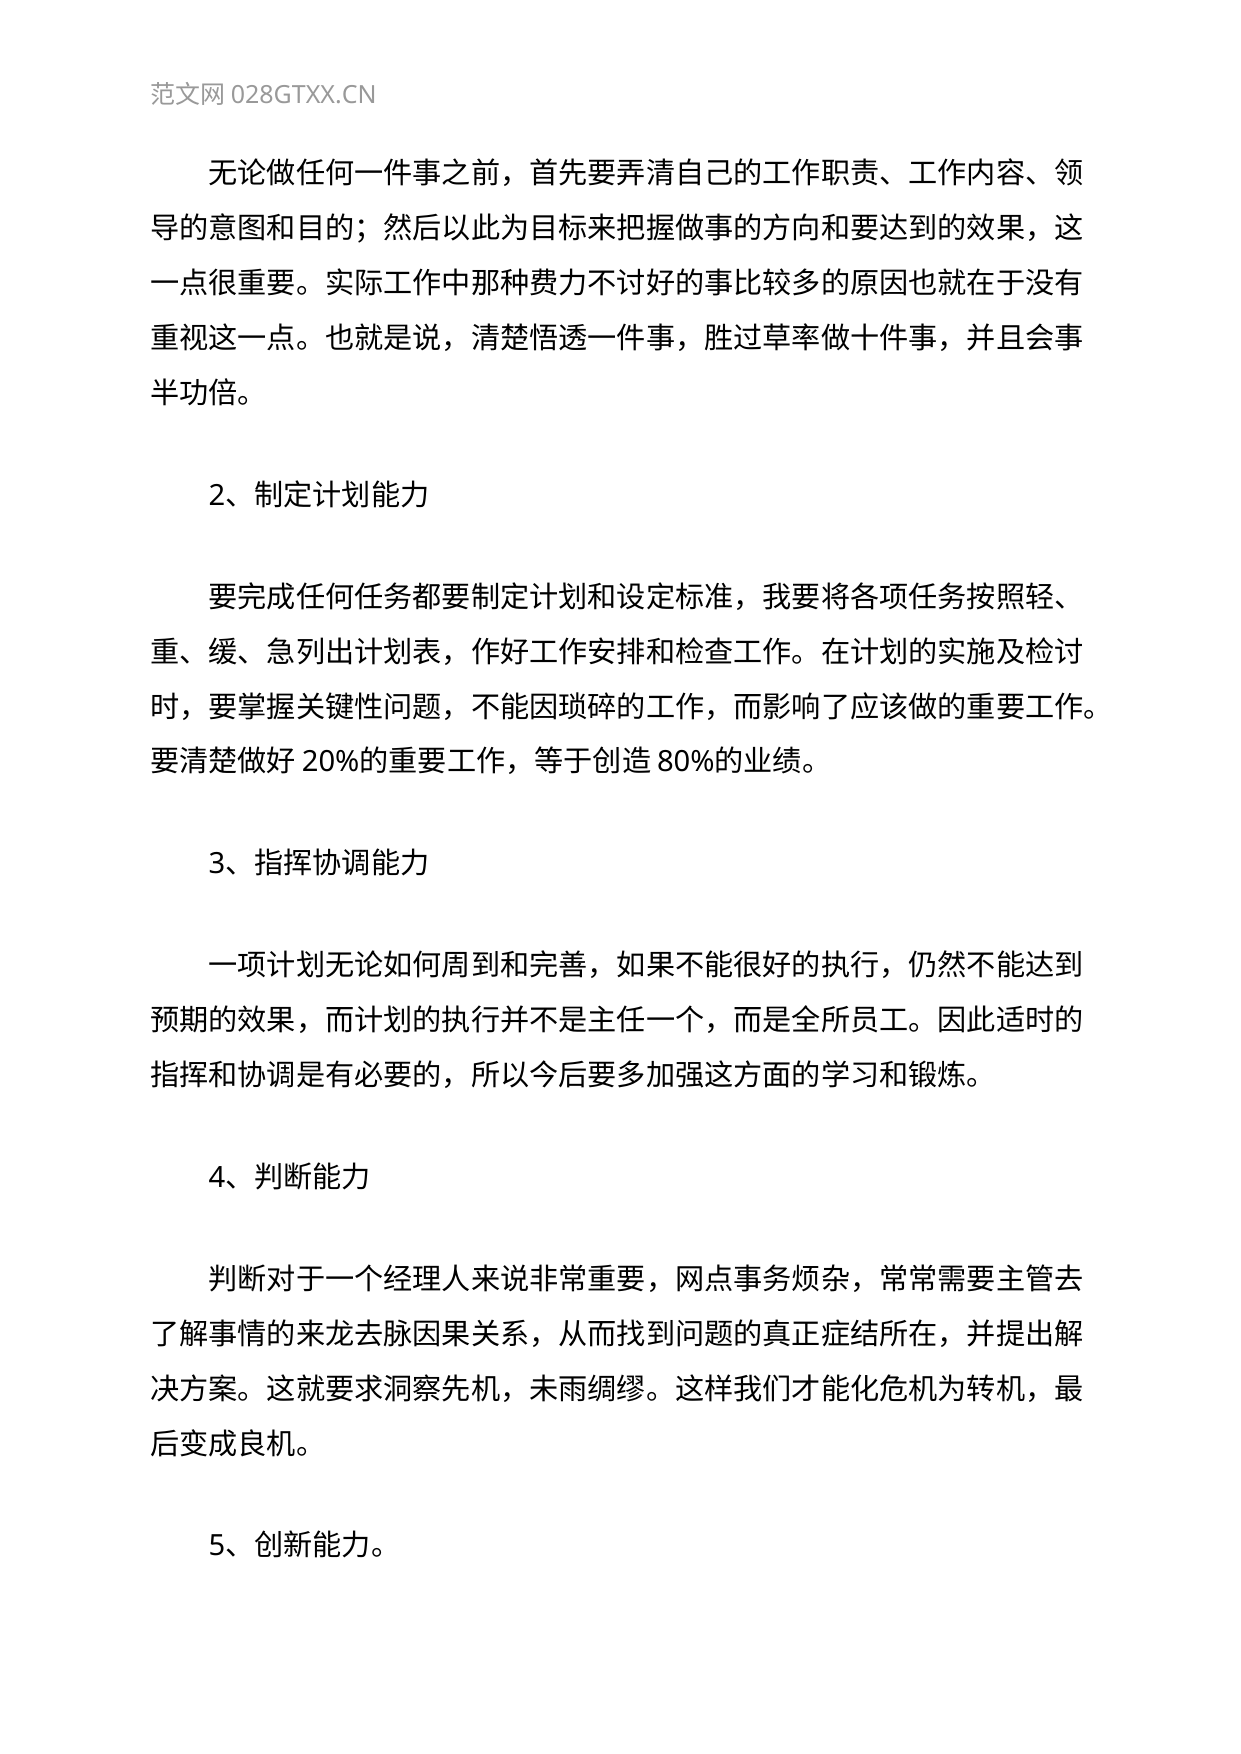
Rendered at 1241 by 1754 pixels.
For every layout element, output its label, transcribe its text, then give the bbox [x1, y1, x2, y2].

text 5、创新能力。 [150, 1522, 1090, 1564]
text 一项计划无论如何周到和完善，如果不能很好的执行，仍然不能达到预期的效果，而计划的执行并不是主任一个，而是全所员工。因此适时的指挥和协调是有必要的，所以今后要多加强这方面的学习和锻炼。 [150, 942, 1090, 1094]
text 无论做任何一件事之前，首先要弄清自己的工作职责、工作内容、领导的意图和目的；然后以此为目标来把握做事的方向和要达到的效果，这一点很重要。实际工作中那种费力不讨好的事比较多的原因也就在于没有重视这一点。也就是说，清楚悟透一件事，胜过草率做十件事，并且会事半功倍。 [150, 150, 1090, 412]
text 3、指挥协调能力 [150, 840, 1090, 882]
text 要完成任何任务都要制定计划和设定标准，我要将各项任务按照轻、重、缓、急列出计划表，作好工作安排和检查工作。在计划的实施及检讨时，要掌握关键性问题，不能因琐碎的工作，而影响了应该做的重要工作。要清楚做好20%的重要工作，等于创造80%的业绩。 [150, 573, 1090, 780]
text 2、制定计划能力 [150, 471, 1090, 514]
text 判断对于一个经理人来说非常重要，网点事务烦杂，常常需要主管去了解事情的来龙去脉因果关系，从而找到问题的真正症结所在，并提出解决方案。这就要求洞察先机，未雨绸缪。这样我们才能化危机为转机，最后变成良机。 [150, 1256, 1090, 1462]
text 4、判断能力 [150, 1153, 1090, 1196]
